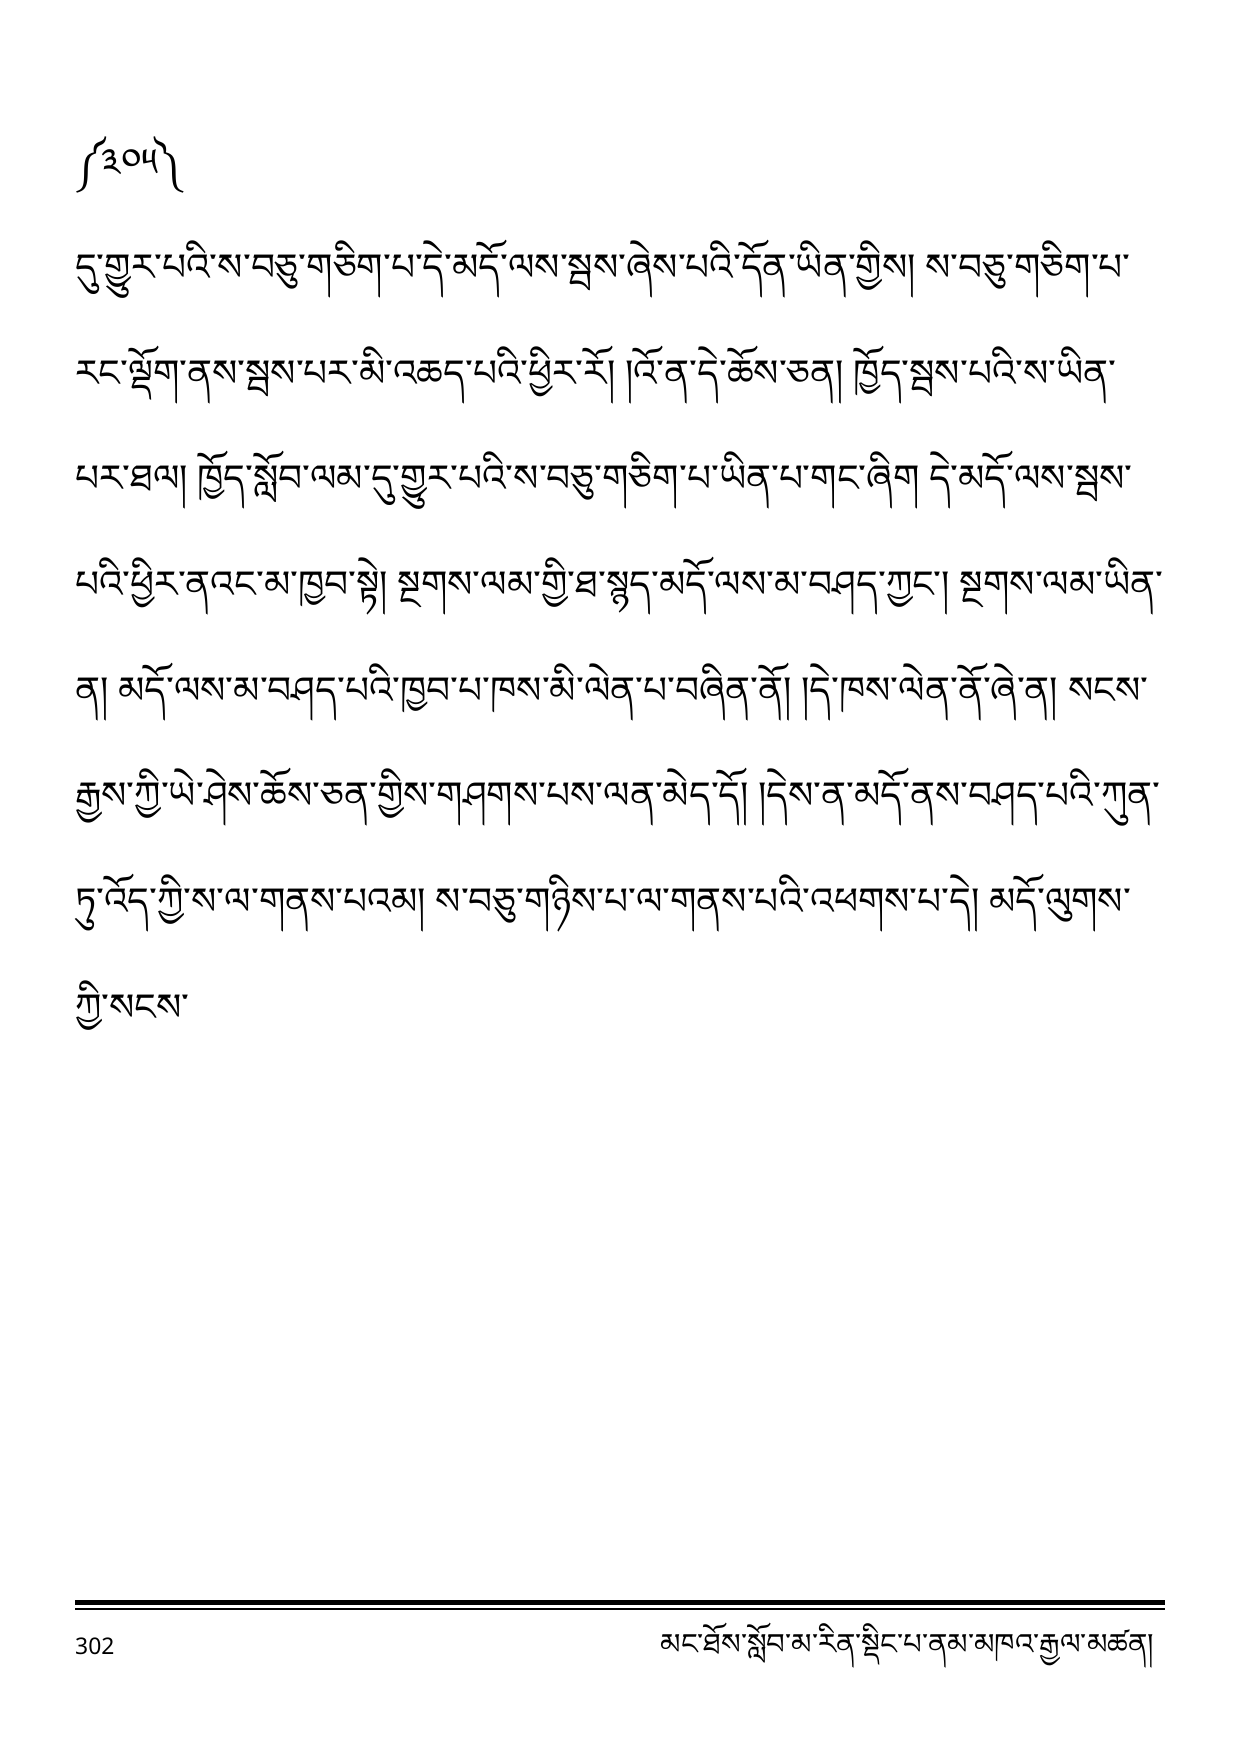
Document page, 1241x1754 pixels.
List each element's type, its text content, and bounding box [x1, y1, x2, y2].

text དུ་གྱུར་པའི་ས་བཅུ་གཅིག་པ་དེ་མདོ་ལས་སྦས་ཞེས་པའི་དོན་ཡིན་གྱིས། ས་བཅུ་གཅིག་པ་རང་ལྡོག་ནས་སྦས་པར་མི་འཆད་པའི་ཕྱིར་རོ། །འོ་ན་དེ་ཆོས་ཅན། ཁྱོད་སྦས་པའི་ས་ཡིན་པར་ཐལ། ཁྱོད་སློབ་ལམ་དུ་གྱུར་པའི་ས་བཅུ་གཅིག་པ་ཡིན་པ་གང་ཞིག དེ་མདོ་ལས་སྦས་པའི་ཕྱིར་ནའང་མ་ཁྱབ་སྟེ། སྔགས་ལམ་གྱི་ཐ་སྙད་མདོ་ལས་མ་བཤད་ཀྱང་། སྔགས་ལམ་ཡིན་ན། མདོ་ལས་མ་བཤད་པའི་ཁྱབ་པ་ཁས་མི་ལེན་པ་བཞིན་ནོ། །དེ་ཁས་ལེན་ནོ་ཞེ་ན། སངས་རྒྱས་ཀྱི་ཡེ་ཤེས་ཆོས་ཅན་གྱིས་གཤགས་པས་ལན་མེད་དོ། །དེས་ན་མདོ་ནས་བཤད་པའི་ཀུན་ཏུ་འོད་ཀྱི་ས་ལ་གནས་པའམ། ས་བཅུ་གཉིས་པ་ལ་གནས་པའི་འཕགས་པ་དེ། མདོ་ལུགས་ཀྱི་སངས་ [75, 226, 1165, 1071]
text ༼༣༠༥༽ [75, 120, 1165, 226]
